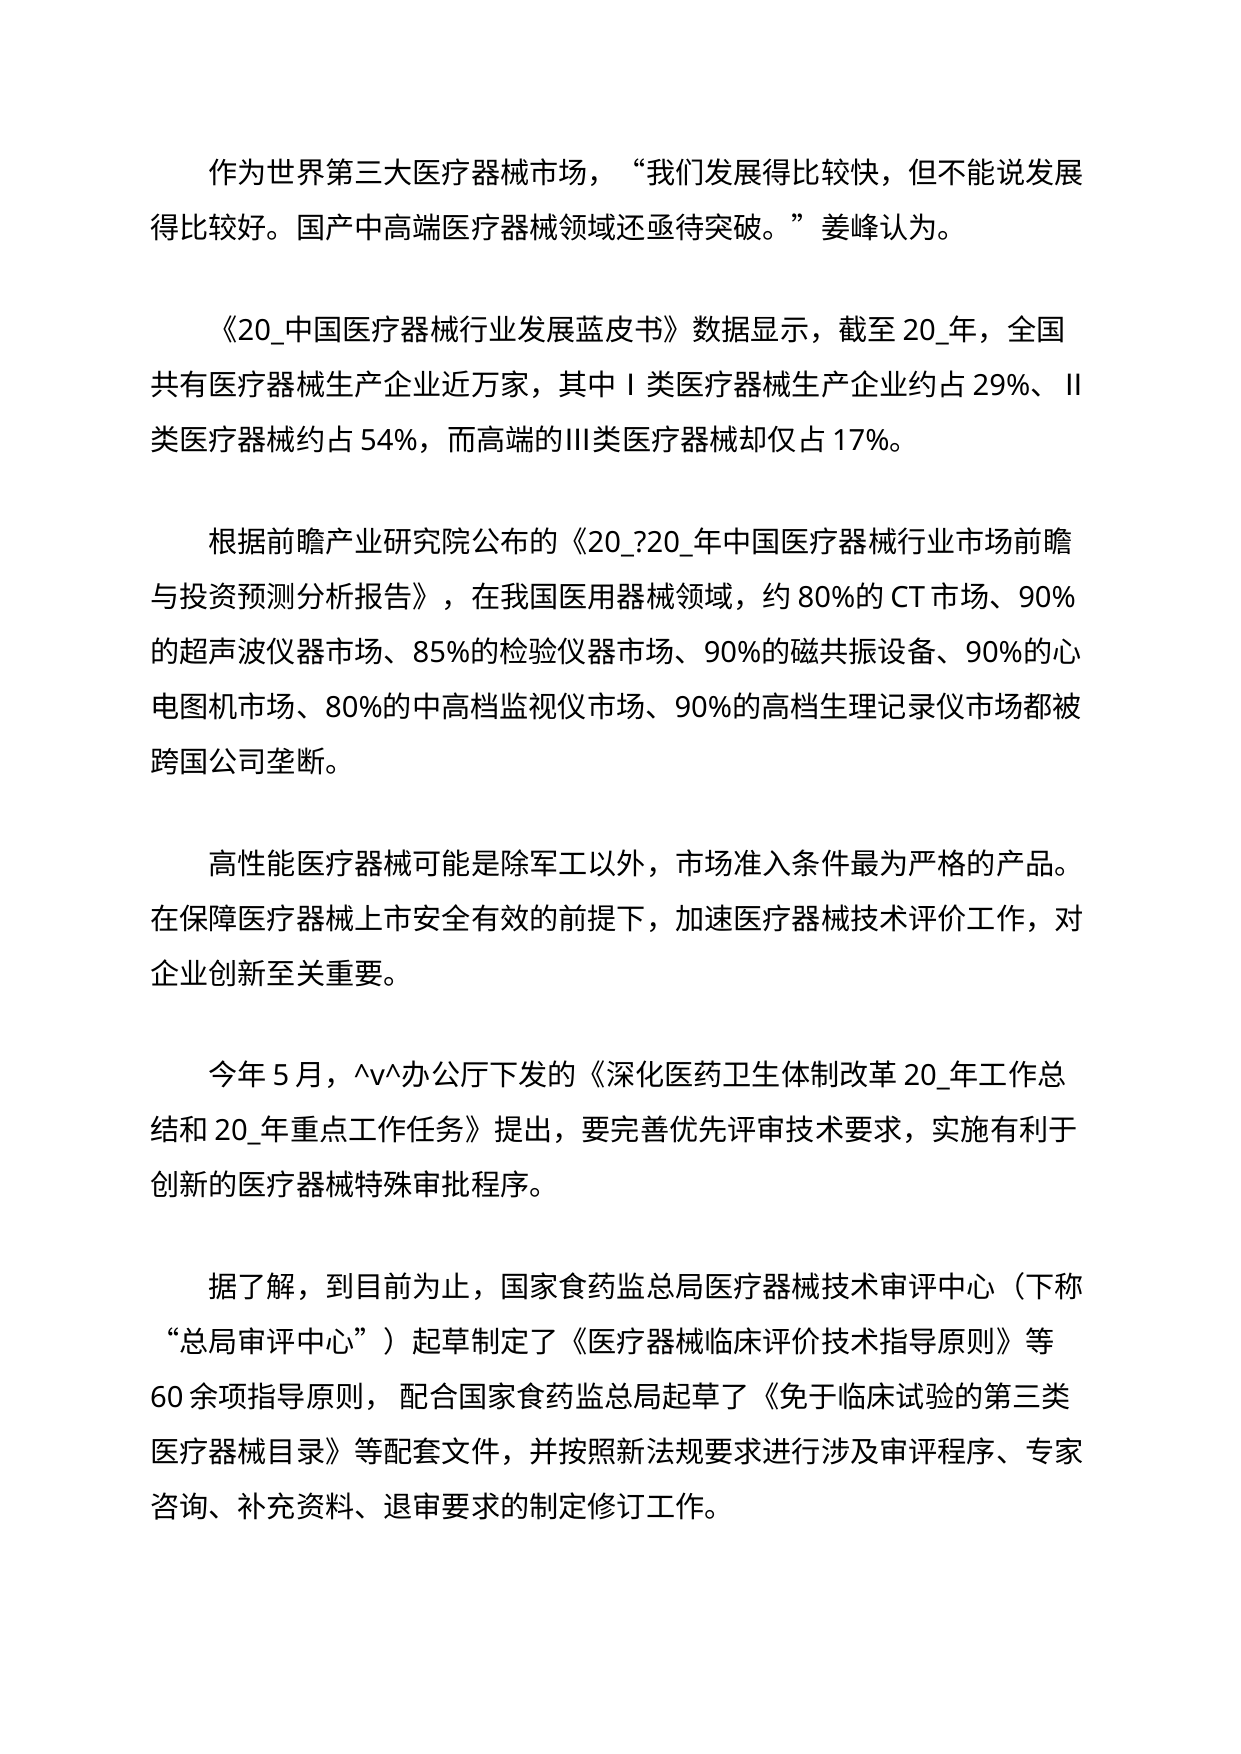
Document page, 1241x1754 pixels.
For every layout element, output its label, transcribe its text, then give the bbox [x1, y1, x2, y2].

text 《20_中国医疗器械行业发展蓝皮书》数据显示，截至20_年，全国共有医疗器械生产企业近万家，其中Ⅰ类医疗器械生产企业约占29%、Ⅱ类医疗器械约占54%，而高端的Ⅲ类医疗器械却仅占17%。 [150, 307, 1090, 459]
text 作为世界第三大医疗器械市场，“我们发展得比较快，但不能说发展得比较好。国产中高端医疗器械领域还亟待突破。”姜峰认为。 [150, 150, 1090, 247]
text 根据前瞻产业研究院公布的《20_?20_年中国医疗器械行业市场前瞻与投资预测分析报告》，在我国医用器械领域，约80%的CT市场、90%的超声波仪器市场、85%的检验仪器市场、90%的磁共振设备、90%的心电图机市场、80%的中高档监视仪市场、90%的高档生理记录仪市场都被跨国公司垄断。 [150, 519, 1090, 781]
text 今年5月，^v^办公厅下发的《深化医药卫生体制改革20_年工作总结和20_年重点工作任务》提出，要完善优先评审技术要求，实施有利于创新的医疗器械特殊审批程序。 [150, 1052, 1090, 1204]
text 高性能医疗器械可能是除军工以外，市场准入条件最为严格的产品。在保障医疗器械上市安全有效的前提下，加速医疗器械技术评价工作，对企业创新至关重要。 [150, 840, 1090, 992]
text 据了解，到目前为止，国家食药监总局医疗器械技术审评中心（下称“总局审评中心”）起草制定了《医疗器械临床评价技术指导原则》等60余项指导原则， 配合国家食药监总局起草了《免于临床试验的第三类医疗器械目录》等配套文件，并按照新法规要求进行涉及审评程序、专家咨询、补充资料、退审要求的制定修订工作。 [150, 1264, 1090, 1526]
